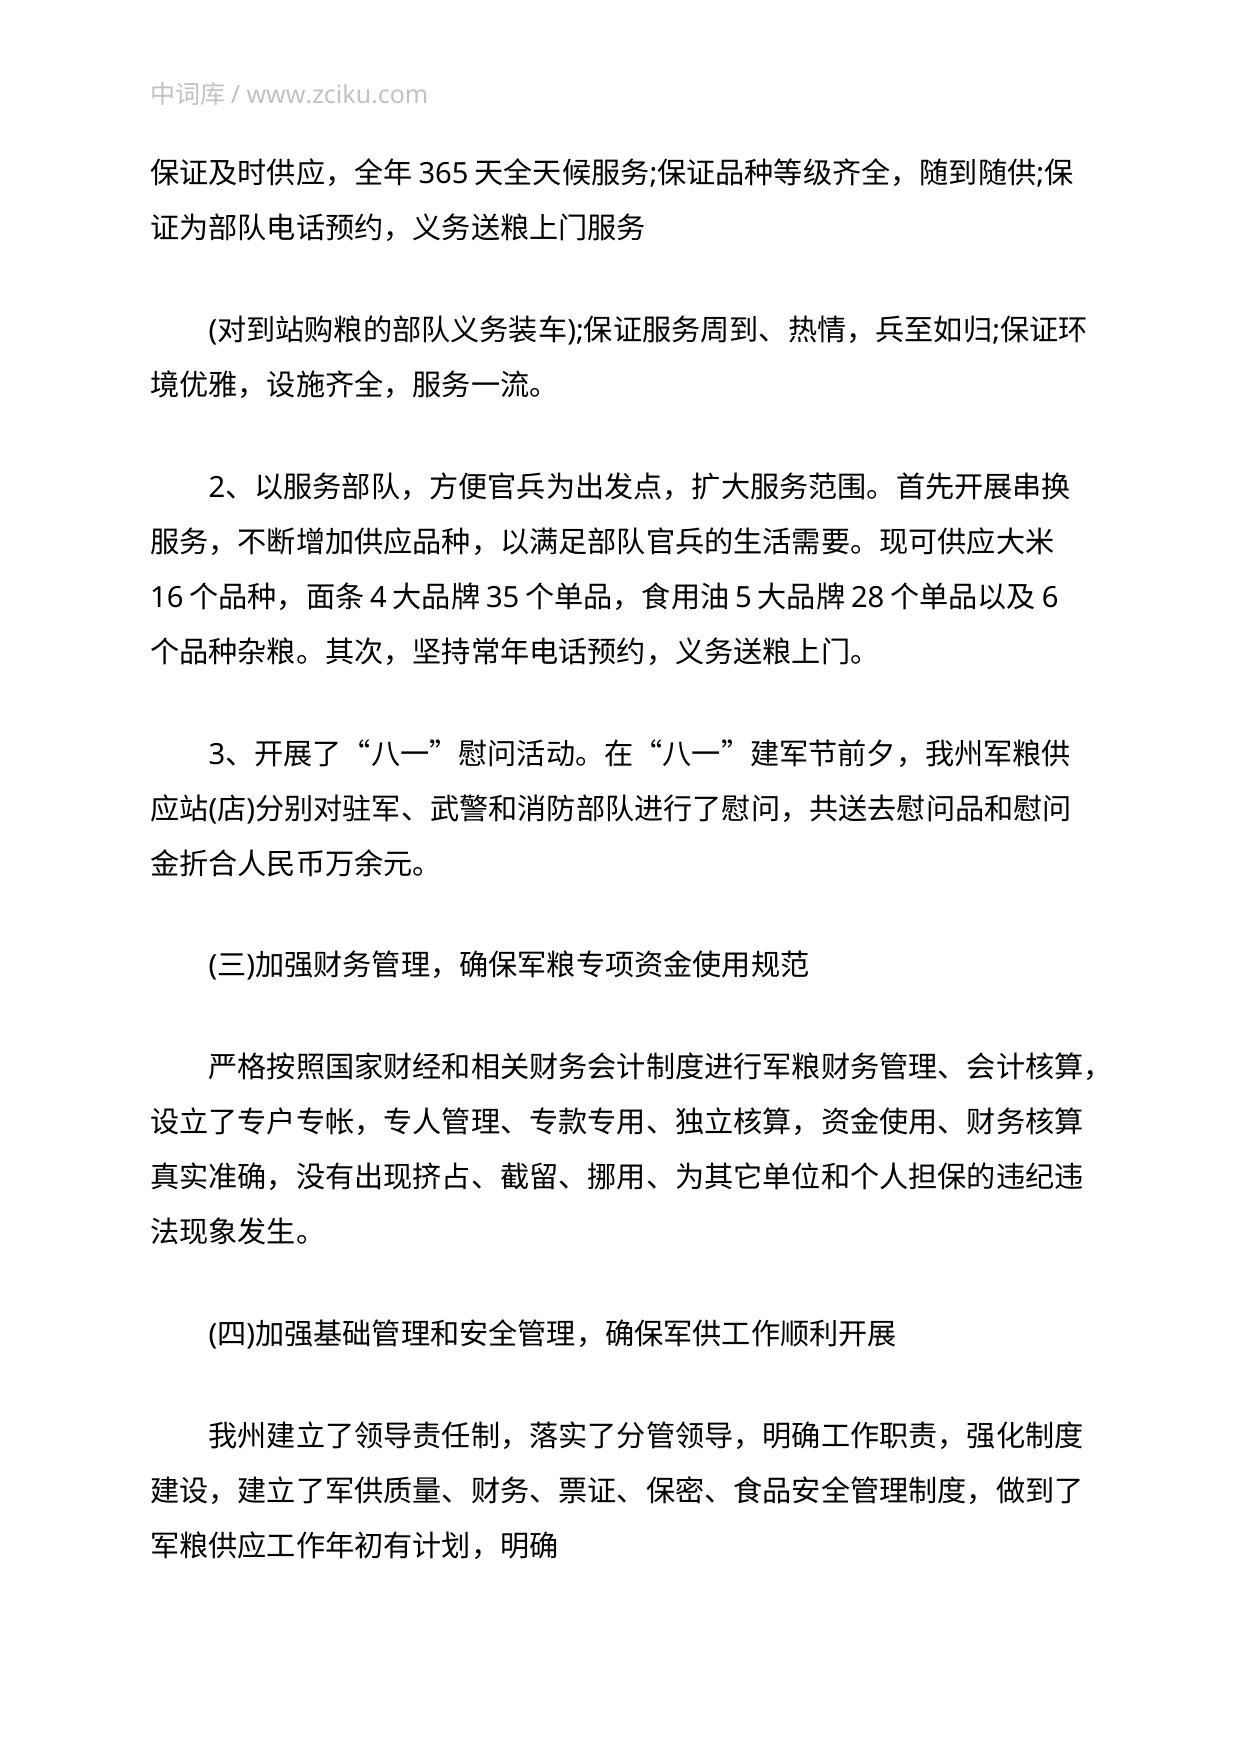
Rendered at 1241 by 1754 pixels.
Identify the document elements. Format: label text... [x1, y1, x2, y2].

text (三)加强财务管理，确保军粮专项资金使用规范 [150, 942, 1090, 984]
text 3、开展了“八一”慰问活动。在“八一”建军节前夕，我州军粮供应站(店)分别对驻军、武警和消防部队进行了慰问，共送去慰问品和慰问金折合人民币万余元。 [150, 730, 1090, 882]
text 我州建立了领导责任制，落实了分管领导，明确工作职责，强化制度建设，建立了军供质量、财务、票证、保密、食品安全管理制度，做到了军粮供应工作年初有计划，明确 [150, 1412, 1090, 1564]
text (四)加强基础管理和安全管理，确保军供工作顺利开展 [150, 1310, 1090, 1353]
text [150, 150, 1090, 247]
text (对到站购粮的部队义务装车);保证服务周到、热情，兵至如归;保证环境优雅，设施齐全，服务一流。 [150, 307, 1090, 404]
text 2、以服务部队，方便官兵为出发点，扩大服务范围。首先开展串换服务，不断增加供应品种，以满足部队官兵的生活需要。现可供应大米16个品种，面条4大品牌35个单品，食用油5大品牌28个单品以及6个品种杂粮。其次，坚持常年电话预约，义务送粮上门。 [150, 463, 1090, 671]
text 严格按照国家财经和相关财务会计制度进行军粮财务管理、会计核算，设立了专户专帐，专人管理、专款专用、独立核算，资金使用、财务核算真实准确，没有出现挤占、截留、挪用、为其它单位和个人担保的违纪违法现象发生。 [150, 1044, 1090, 1251]
